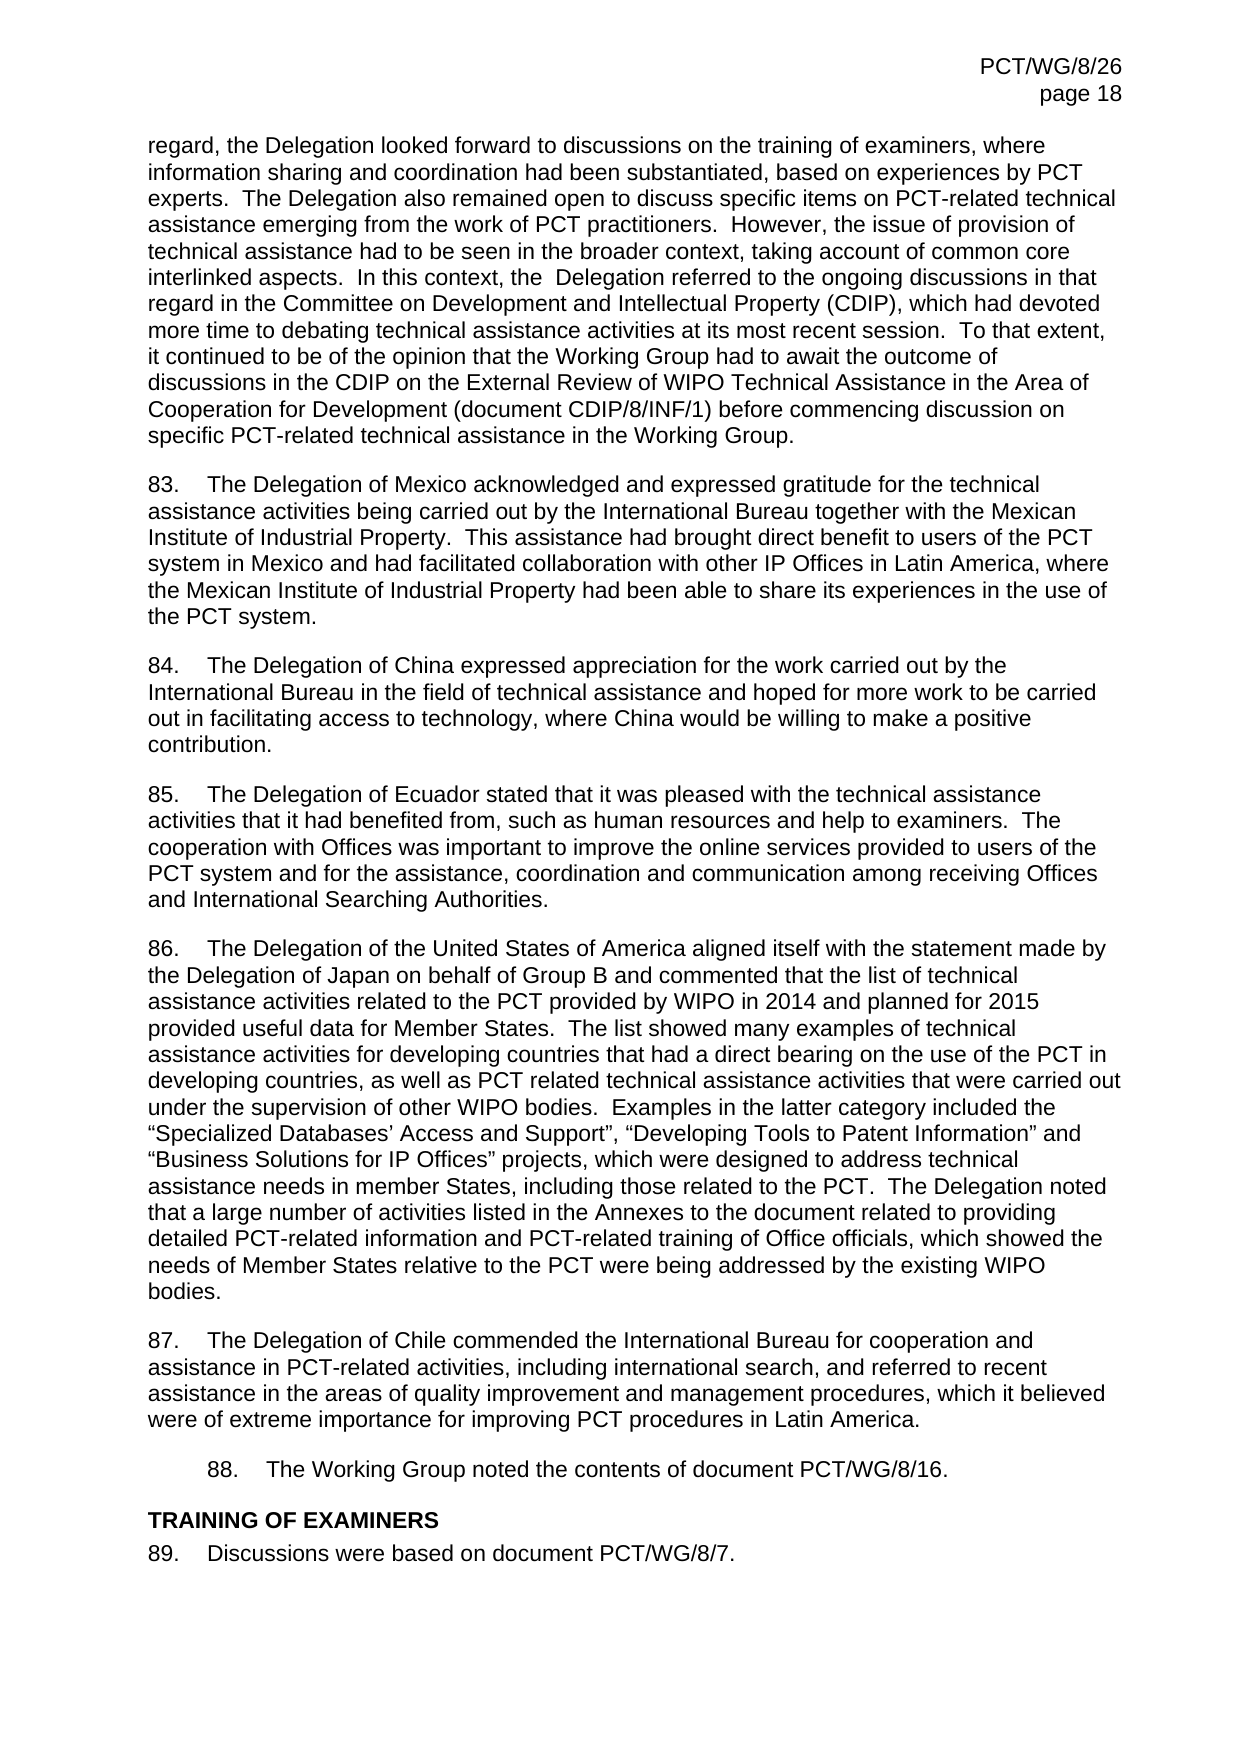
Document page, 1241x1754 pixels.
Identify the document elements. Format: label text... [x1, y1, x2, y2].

text The Working Group noted the contents of document PCT/WG/8/16. [207, 1456, 1122, 1482]
text The Delegation of China expressed appreciation for the work carried out by the International Bureau in the field of technical assistance and hoped for more work to be carried out in facilitating access to technology, where China would be willing to make a positive contribution. [148, 652, 1122, 758]
text The Delegation of the United States of America aligned itself with the statement made by the Delegation of Japan on behalf of Group B and commented that the list of technical assistance activities related to the PCT provided by WIPO in 2014 and planned for 2015 provided useful data for Member States. The list showed many examples of technical assistance activities for developing countries that had a direct bearing on the use of the PCT in developing countries, as well as PCT related technical assistance activities that were carried out under the supervision of other WIPO bodies. Examples in the latter category included the “Specialized Databases’ Access and Support”, “Developing Tools to Patent Information” and “Business Solutions for IP Offices” projects, which were designed to address technical assistance needs in member States, including those related to the PCT. The Delegation noted that a large number of activities listed in the Annexes to the document related to providing detailed PCT-related information and PCT-related training of Office officials, which showed the needs of Member States relative to the PCT were being addressed by the existing WIPO bodies. [148, 935, 1122, 1304]
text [148, 132, 1122, 448]
subtitle Training of Examiners [148, 1507, 1122, 1533]
text The Delegation of Mexico acknowledged and expressed gratitude for the technical assistance activities being carried out by the International Bureau together with the Mexican Institute of Industrial Property. This assistance had brought direct benefit to users of the PCT system in Mexico and had facilitated collaboration with other IP Offices in Latin America, where the Mexican Institute of Industrial Property had been able to share its experiences in the use of the PCT system. [148, 471, 1122, 629]
text Discussions were based on document PCT/WG/8/7. [148, 1539, 1122, 1566]
text The Delegation of Chile commended the International Bureau for cooperation and assistance in PCT-related activities, including international search, and referred to recent assistance in the areas of quality improvement and management procedures, which it believed were of extreme importance for improving PCT procedures in Latin America. [148, 1327, 1122, 1433]
text The Delegation of Ecuador stated that it was pleased with the technical assistance activities that it had benefited from, such as human resources and help to examiners. The cooperation with Offices was important to improve the online services provided to users of the PCT system and for the assistance, coordination and communication among receiving Offices and International Searching Authorities. [148, 781, 1122, 912]
